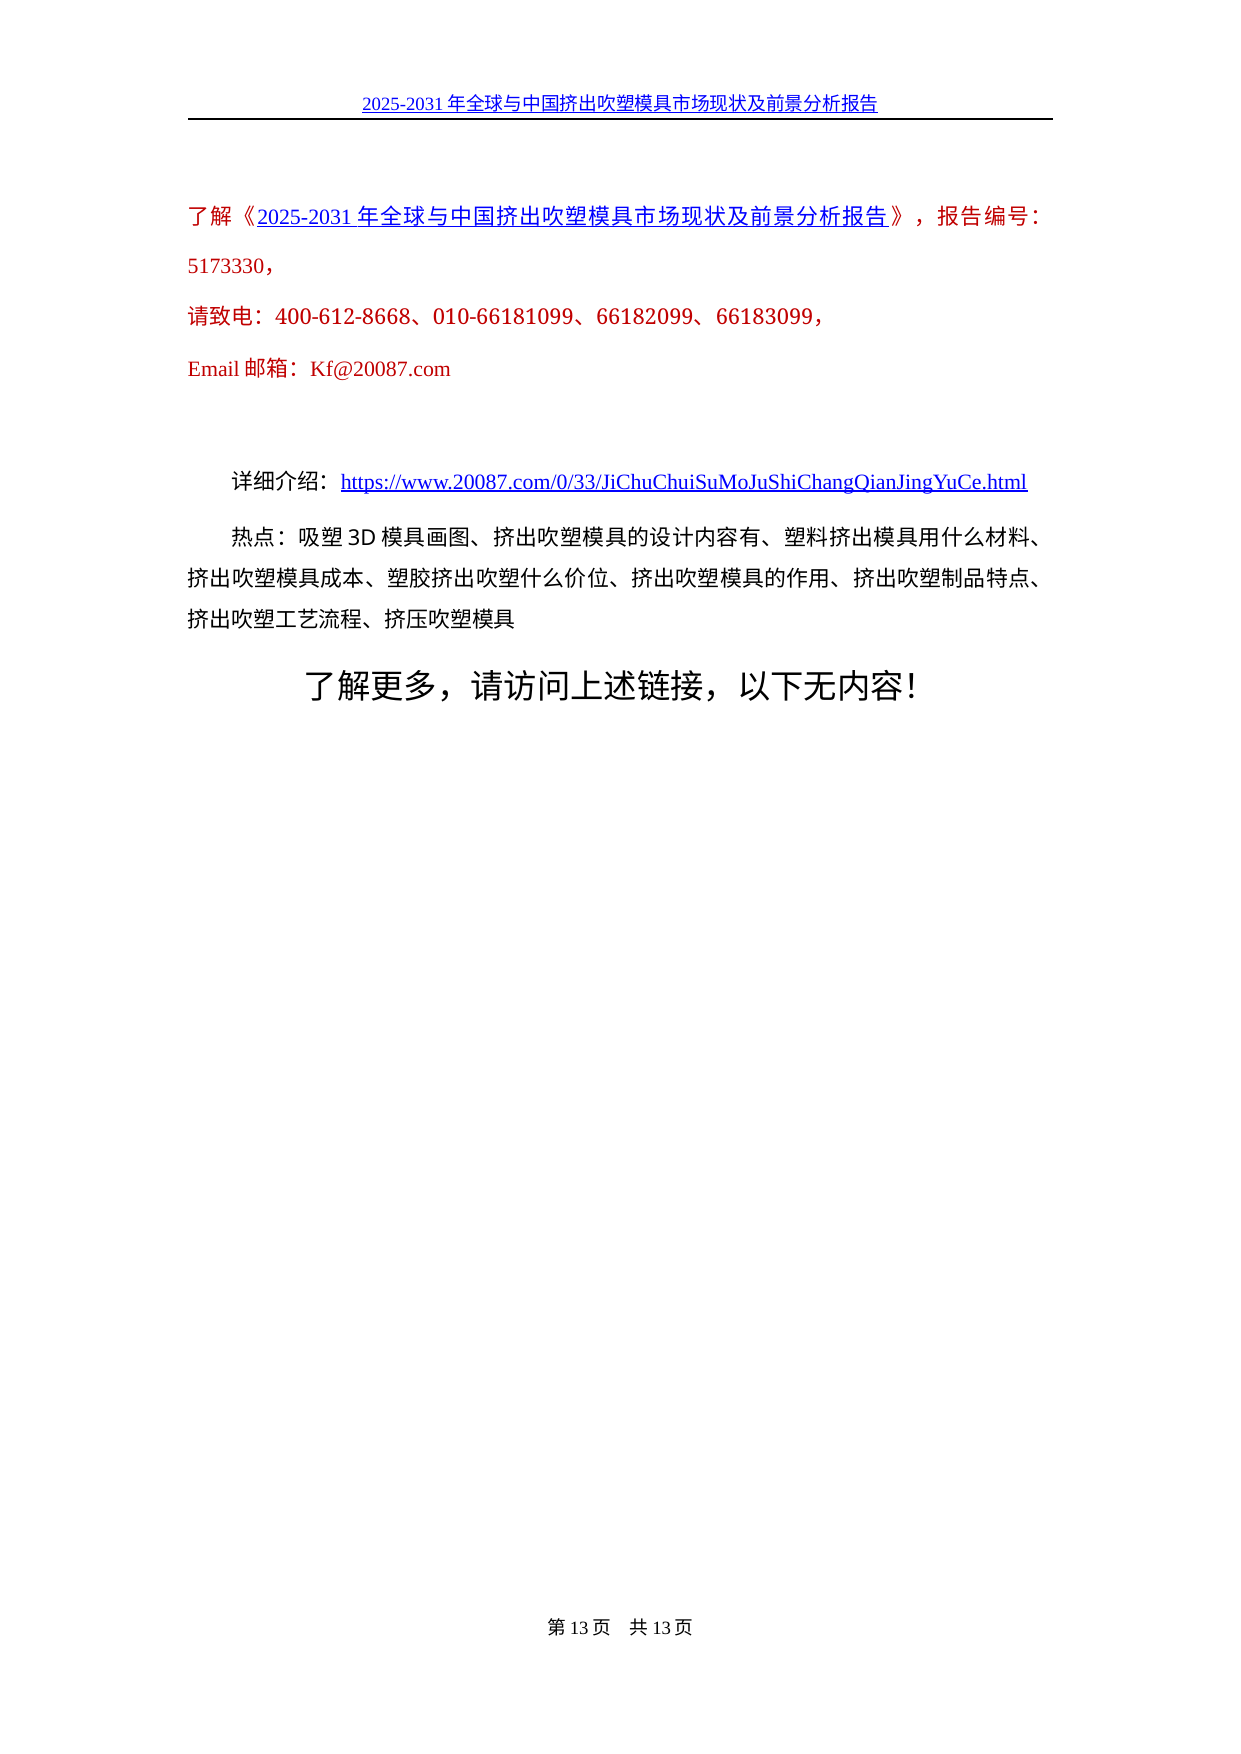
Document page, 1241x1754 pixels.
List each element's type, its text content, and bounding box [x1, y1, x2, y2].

text 详细介绍：https://www.20087.com/0/33/JiChuChuiSuMoJuShiChangQianJingYuCe.html [187, 463, 1053, 496]
text 请致电：400-612-8668、010-66181099、66182099、66183099， [187, 299, 1053, 331]
text Email邮箱：Kf@20087.com [187, 350, 1053, 383]
text 热点：吸塑3D模具画图、挤出吹塑模具的设计内容有、塑料挤出模具用什么材料、挤出吹塑模具成本、塑胶挤出吹塑什么价位、挤出吹塑模具的作用、挤出吹塑制品特点、挤出吹塑工艺流程、挤压吹塑模具 [187, 520, 1053, 634]
text 了解《2025-2031年全球与中国挤出吹塑模具市场现状及前景分析报告》，报告编号：5173330， [187, 198, 1053, 280]
title 了解更多，请访问上述链接，以下无内容！ [187, 651, 1053, 716]
